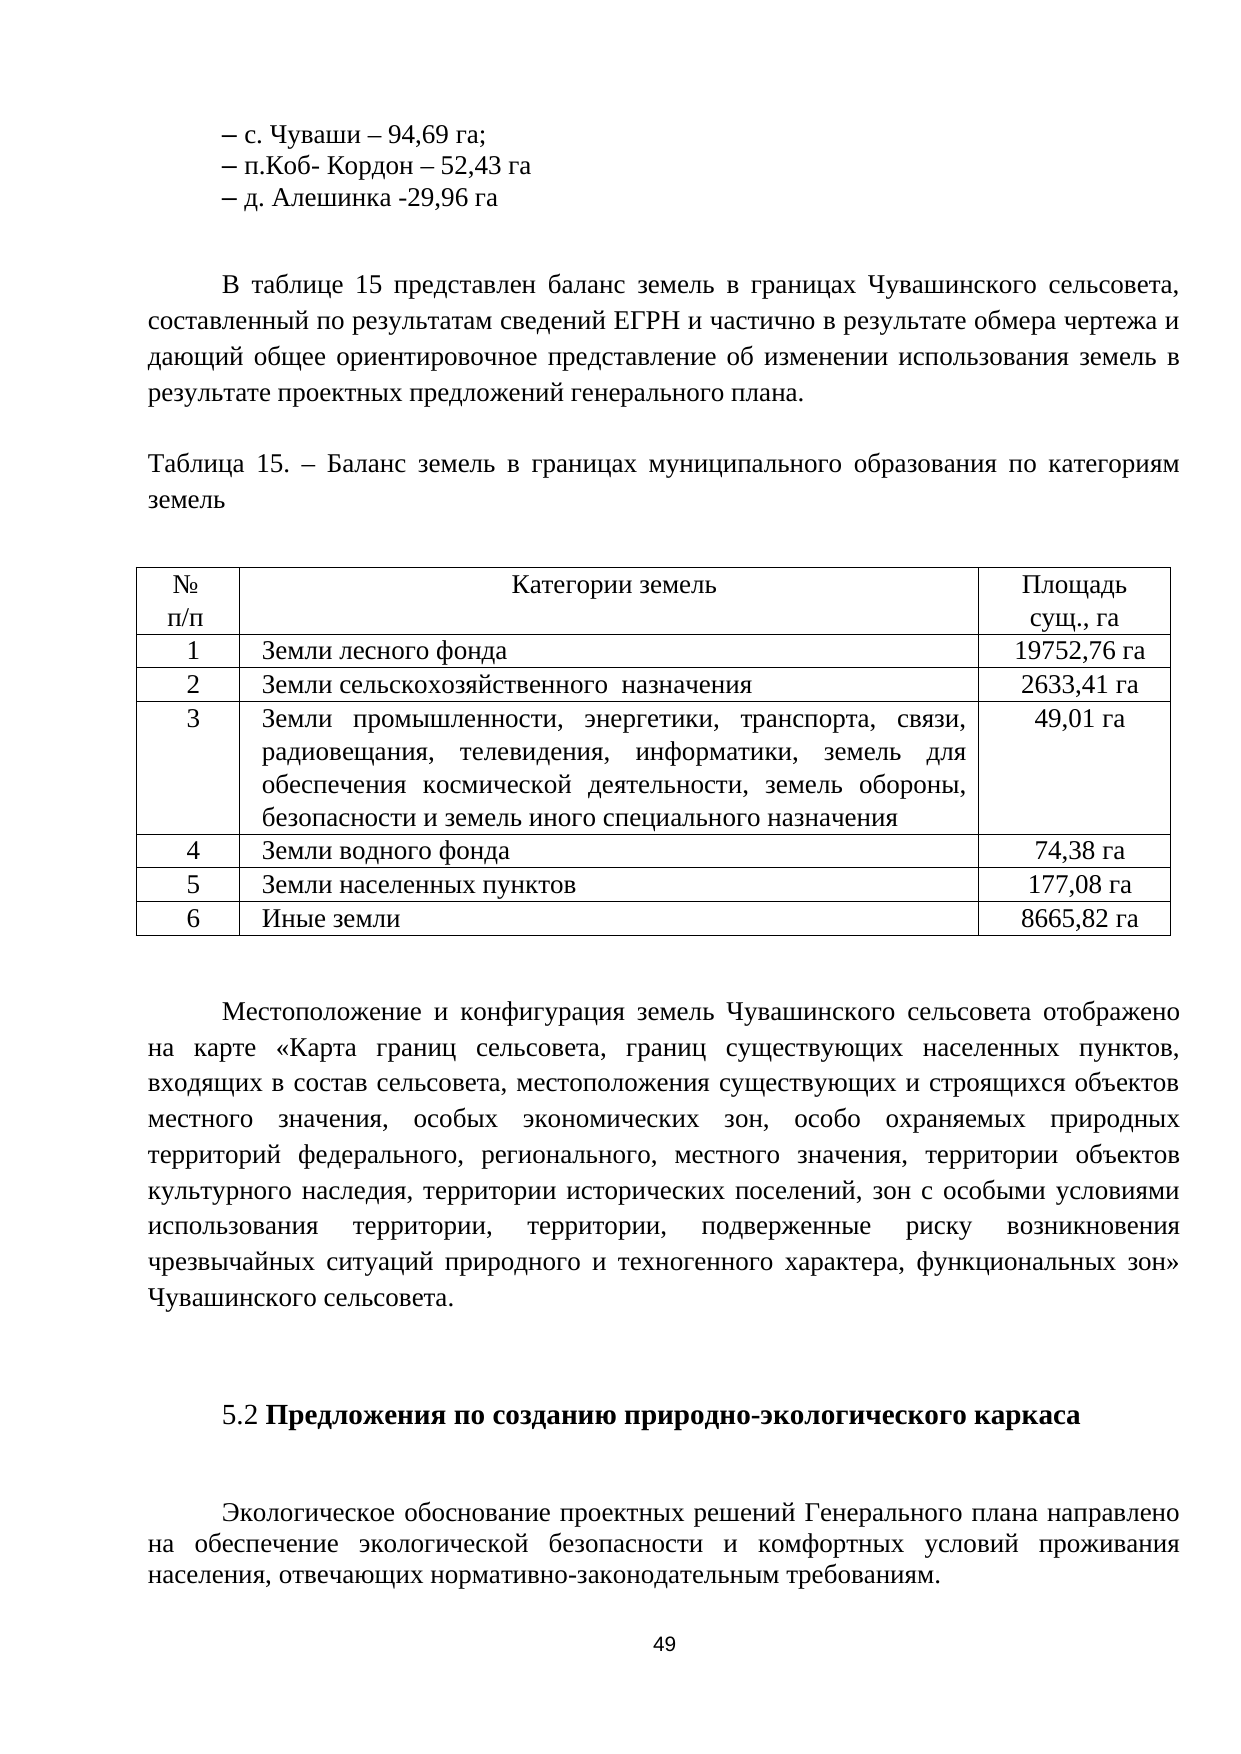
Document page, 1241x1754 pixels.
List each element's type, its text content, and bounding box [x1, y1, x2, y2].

table_cell 177,08 га [979, 868, 1170, 901]
text Таблица 15. – Баланс земель в границах муниципального образования по категориям земель [148, 447, 1181, 514]
text Экологическое обоснование проектных решений Генерального плана направлено на обеспечение экологической безопасности и комфортных условий проживания населения, отвечающих нормативно-законодательным требованиям. [148, 1496, 1181, 1589]
table_cell 8665,82 га [979, 902, 1170, 935]
table_cell Земли населенных пунктов [240, 868, 978, 901]
table_cell Земли сельскохозяйственного назначения [240, 668, 978, 701]
table_cell 3 [137, 702, 239, 833]
table_cell 5 [137, 868, 239, 901]
table_cell 2633,41 га [979, 668, 1170, 701]
table_cell 2 [137, 668, 239, 701]
text В таблице 15 представлен баланс земель в границах Чувашинского сельсовета, составленный по результатам сведений ЕГРН и частично в результате обмера чертежа и дающий общее ориентировочное представление об изменении использования земель в результате проектных предложений генерального плана. [148, 268, 1181, 407]
subtitle 5.2 Предложения по созданию природно-экологического каркаса [148, 1397, 1181, 1430]
table_cell 1 [137, 635, 239, 667]
list с. Чуваши – 94,69 га; [148, 118, 1181, 149]
table_cell 19752,76 га [979, 635, 1170, 667]
table_cell Земли водного фонда [240, 835, 978, 867]
table_cell Иные земли [240, 902, 978, 935]
table_header № п/п [137, 568, 239, 633]
table_cell Земли лесного фонда [240, 635, 978, 667]
text Местоположение и конфигурация земель Чувашинского сельсовета отображено на карте «Карта границ сельсовета, границ существующих населенных пунктов, входящих в состав сельсовета, местоположения существующих и строящихся объектов местного значения, особых экономических зон, особо охраняемых природных территорий федерального, регионального, местного значения, территории объектов культурного наследия, территории исторических поселений, зон с особыми условиями использования территории, территории, подверженные риску возникновения чрезвычайных ситуаций природного и техногенного характера, функциональных зон» Чувашинского сельсовета. [148, 995, 1181, 1312]
table_cell 49,01 га [979, 702, 1170, 833]
table_cell Земли промышленности, энергетики, транспорта, связи, радиовещания, телевидения, информатики, земель для обеспечения космической деятельности, земель обороны, безопасности и земель иного специального назначения [240, 702, 978, 833]
list д. Алешинка -29,96 га [148, 181, 1181, 212]
table_header Категории земель [240, 568, 978, 633]
table_header Площадь сущ., га [979, 568, 1170, 633]
table_cell 4 [137, 835, 239, 867]
table_cell 6 [137, 902, 239, 935]
list п.Коб- Кордон – 52,43 га [148, 149, 1181, 181]
table_cell 74,38 га [979, 835, 1170, 867]
